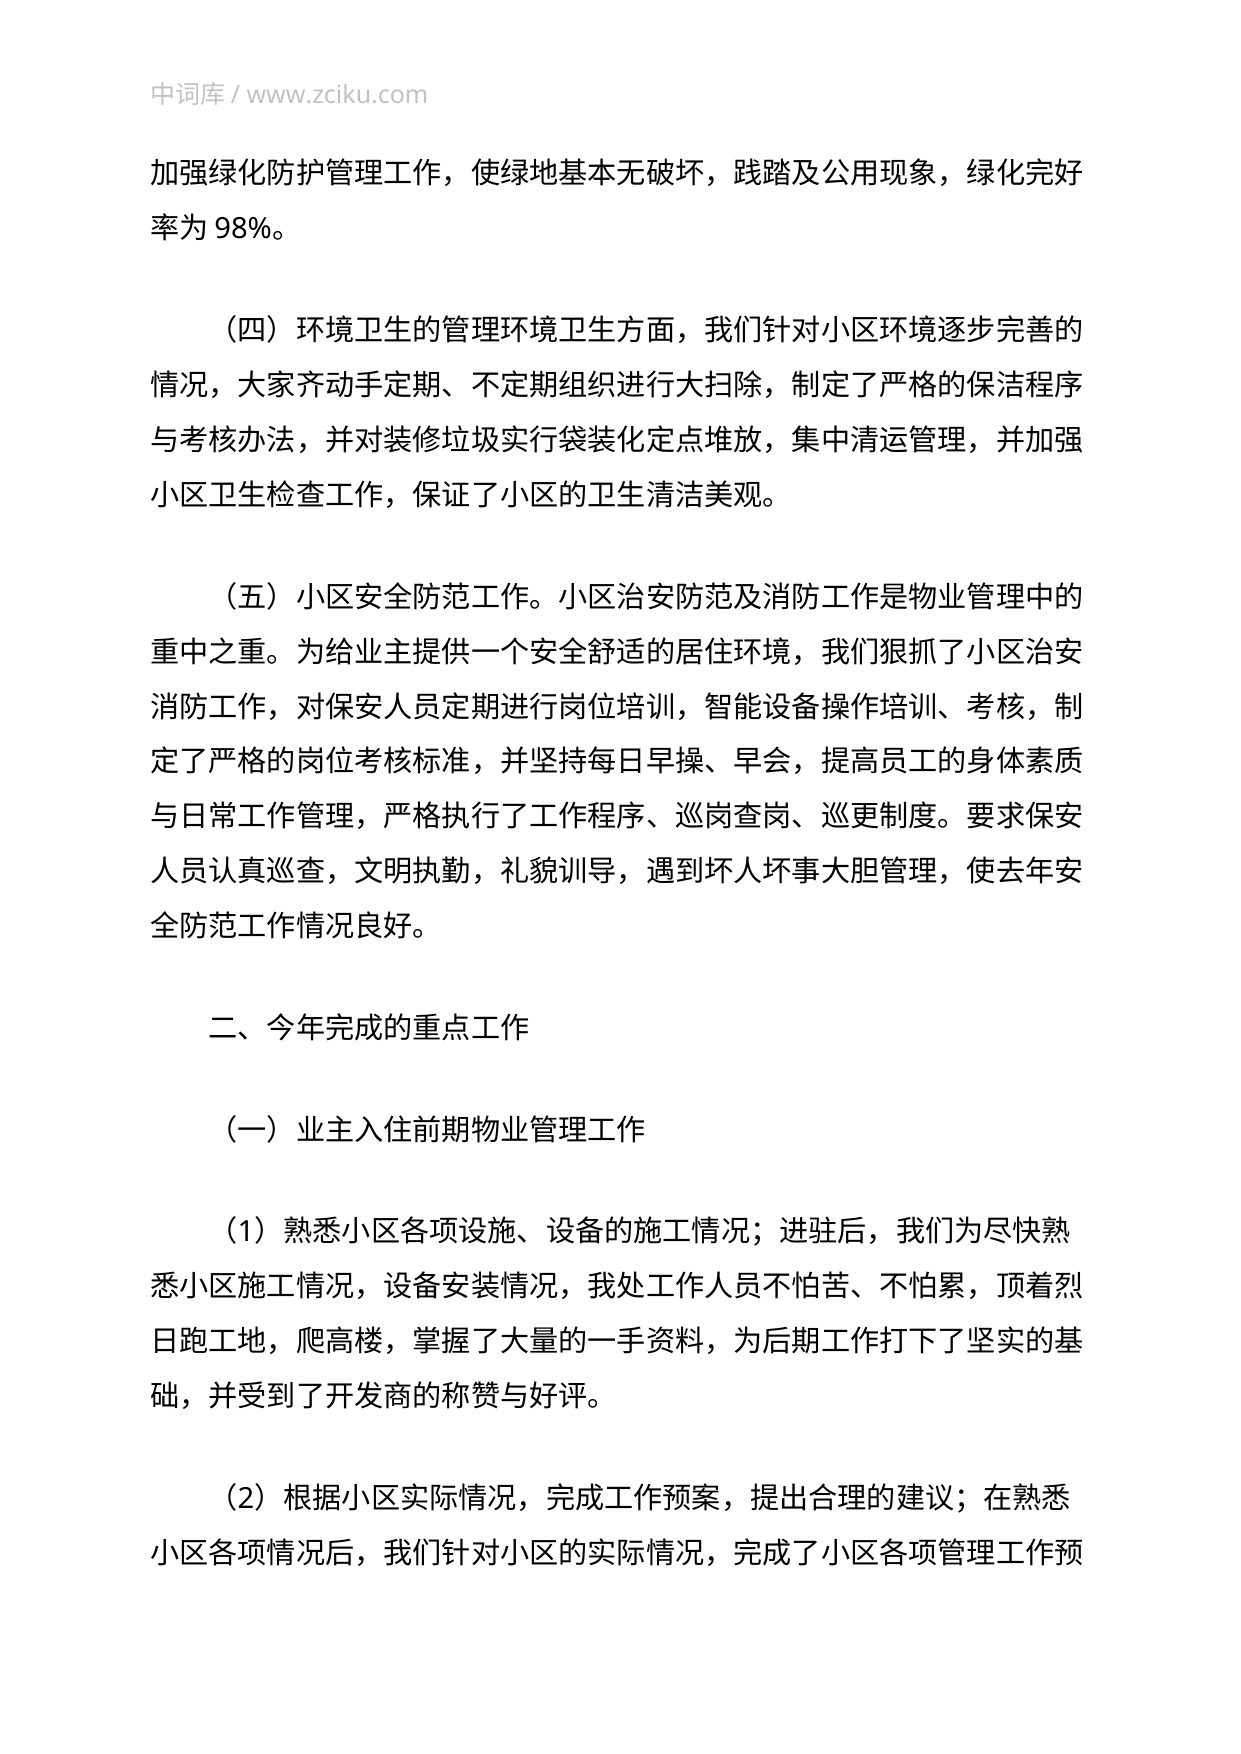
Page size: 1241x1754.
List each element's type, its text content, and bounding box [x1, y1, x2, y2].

text （五）小区安全防范工作。小区治安防范及消防工作是物业管理中的重中之重。为给业主提供一个安全舒适的居住环境，我们狠抓了小区治安消防工作，对保安人员定期进行岗位培训，智能设备操作培训、考核，制定了严格的岗位考核标准，并坚持每日早操、早会，提高员工的身体素质与日常工作管理，严格执行了工作程序、巡岗查岗、巡更制度。要求保安人员认真巡查，文明执勤，礼貌训导，遇到坏人坏事大胆管理，使去年安全防范工作情况良好。 [150, 573, 1090, 945]
text （1）熟悉小区各项设施、设备的施工情况；进驻后，我们为尽快熟悉小区施工情况，设备安装情况，我处工作人员不怕苦、不怕累，顶着烈日跑工地，爬高楼，掌握了大量的一手资料，为后期工作打下了坚实的基础，并受到了开发商的称赞与好评。 [150, 1208, 1090, 1415]
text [150, 150, 1090, 247]
text （一）业主入住前期物业管理工作 [150, 1106, 1090, 1148]
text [150, 1474, 1090, 1572]
text 二、今年完成的重点工作 [150, 1004, 1090, 1047]
text （四）环境卫生的管理环境卫生方面，我们针对小区环境逐步完善的情况，大家齐动手定期、不定期组织进行大扫除，制定了严格的保洁程序与考核办法，并对装修垃圾实行袋装化定点堆放，集中清运管理，并加强小区卫生检查工作，保证了小区的卫生清洁美观。 [150, 307, 1090, 514]
